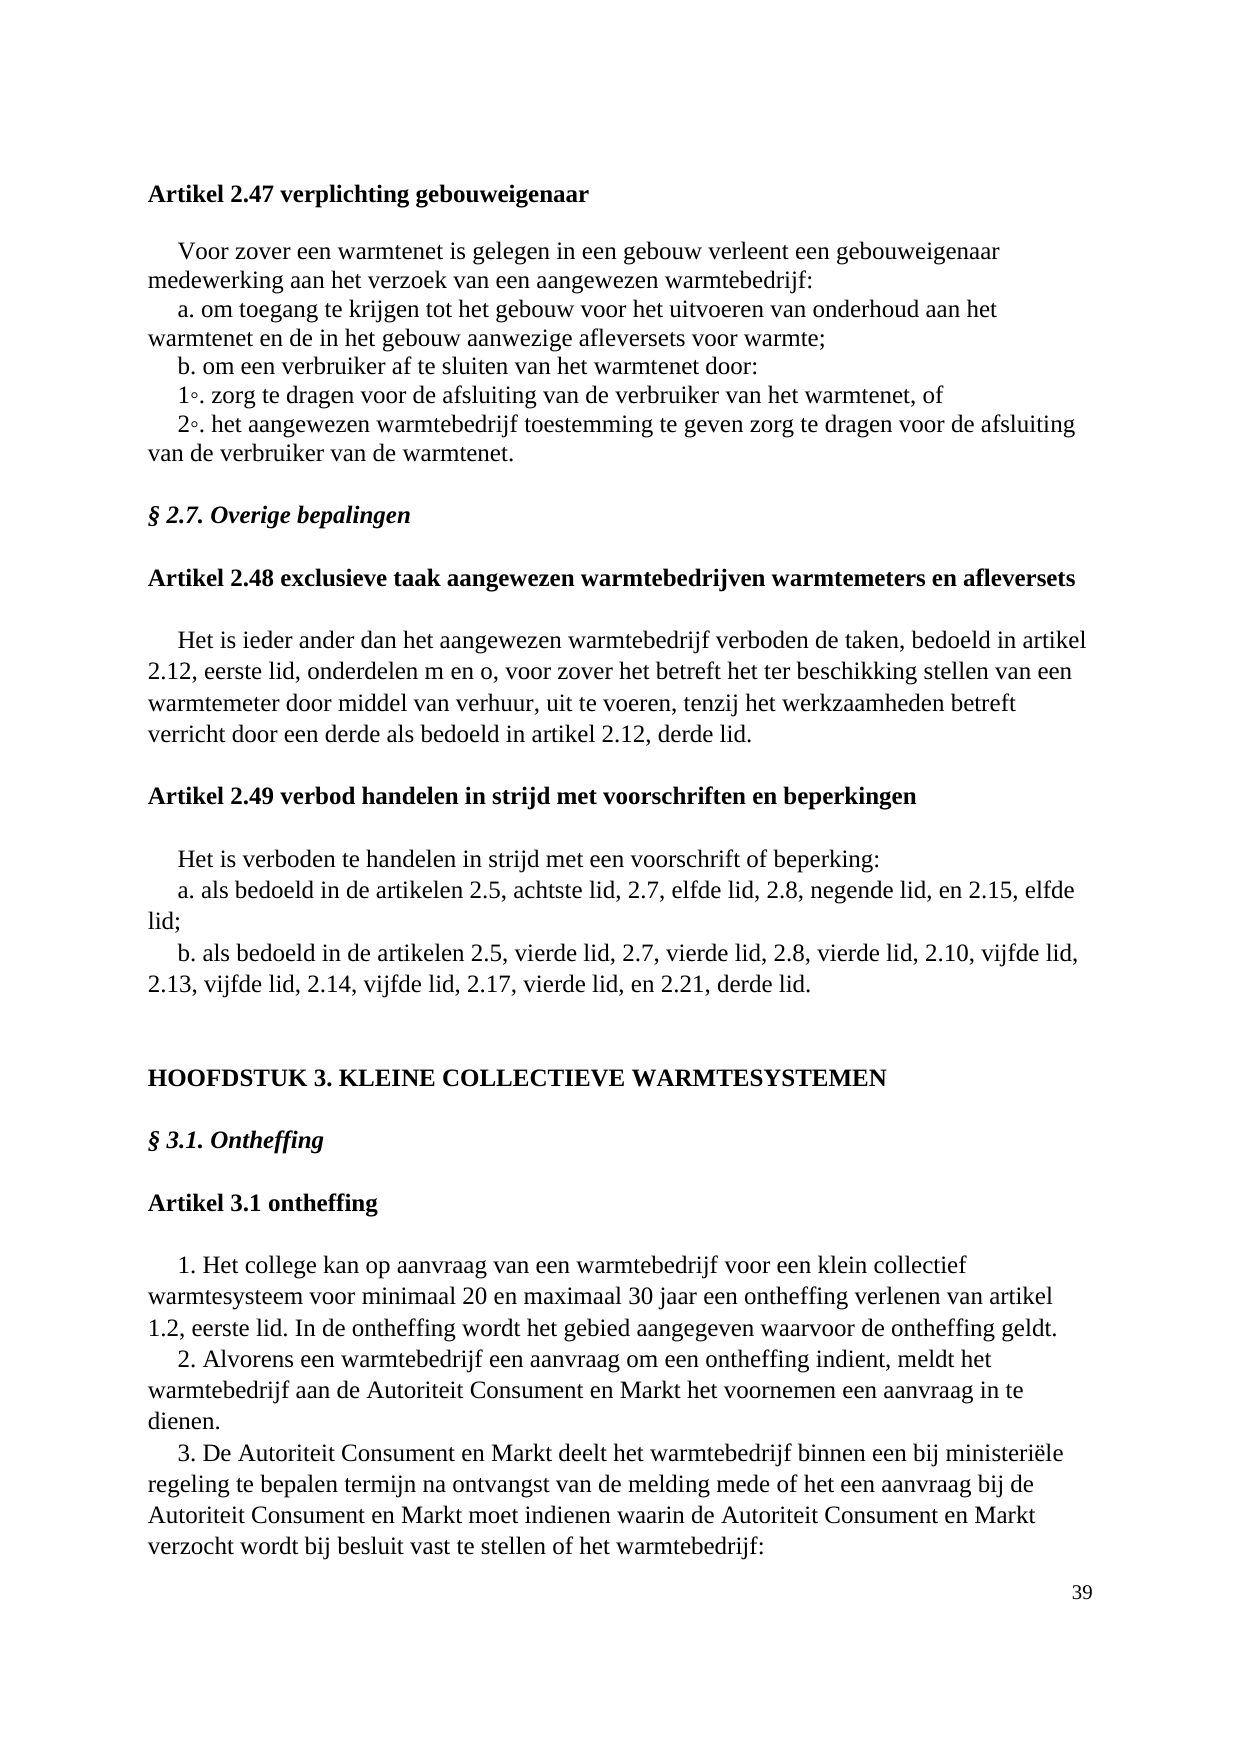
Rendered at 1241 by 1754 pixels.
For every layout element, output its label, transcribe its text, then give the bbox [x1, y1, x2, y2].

text a. om toegang te krijgen tot het gebouw voor het uitvoeren van onderhoud aan het warmtenet en de in het gebouw aanwezige afleversets voor warmte; [148, 294, 1092, 351]
text 3. De Autoriteit Consument en Markt deelt het warmtebedrijf binnen een bij ministeriële regeling te bepalen termijn na ontvangst van de melding mede of het een aanvraag bij de Autoriteit Consument en Markt moet indienen waarin de Autoriteit Consument en Markt verzocht wordt bij besluit vast te stellen of het warmtebedrijf: [148, 1435, 1092, 1560]
text b. als bedoeld in de artikelen 2.5, vierde lid, 2.7, vierde lid, 2.8, vierde lid, 2.10, vijfde lid, 2.13, vijfde lid, 2.14, vijfde lid, 2.17, vierde lid, en 2.21, derde lid. [148, 935, 1092, 998]
text 2◦. het aangewezen warmtebedrijf toestemming te geven zorg te dragen voor de afsluiting van de verbruiker van de warmtenet. [148, 409, 1092, 466]
text § 3.1. Ontheffing [148, 1123, 1092, 1154]
text a. als bedoeld in de artikelen 2.5, achtste lid, 2.7, elfde lid, 2.8, negende lid, en 2.15, elfde lid; [148, 873, 1092, 935]
text Artikel 2.49 verbod handelen in strijd met voorschriften en beperkingen [148, 779, 1092, 810]
text Het is ieder ander dan het aangewezen warmtebedrijf verboden de taken, bedoeld in artikel 2.12, eerste lid, onderdelen m en o, voor zover het betreft het ter beschikking stellen van een warmtemeter door middel van verhuur, uit te voeren, tenzij het werkzaamheden betreft verricht door een derde als bedoeld in artikel 2.12, derde lid. [148, 623, 1092, 748]
text Het is verboden te handelen in strijd met een voorschrift of beperking: [148, 841, 1092, 873]
text 1◦. zorg te dragen voor de afsluiting van de verbruiker van het warmtenet, of [148, 380, 1092, 409]
text Voor zover een warmtenet is gelegen in een gebouw verleent een gebouweigenaar medewerking aan het verzoek van een aangewezen warmtebedrijf: [148, 236, 1092, 294]
text HOOFDSTUK 3. KLEINE COLLECTIEVE WARMTESYSTEMEN [148, 1060, 1092, 1091]
text Artikel 2.47 verplichting gebouweigenaar [148, 179, 1092, 208]
text Artikel 3.1 ontheffing [148, 1185, 1092, 1216]
text Artikel 2.48 exclusieve taak aangewezen warmtebedrijven warmtemeters en afleversets [148, 560, 1092, 591]
text b. om een verbruiker af te sluiten van het warmtenet door: [148, 351, 1092, 380]
text 2. Alvorens een warmtebedrijf een aanvraag om een ontheffing indient, meldt het warmtebedrijf aan de Autoriteit Consument en Markt het voornemen een aanvraag in te dienen. [148, 1341, 1092, 1435]
text 1. Het college kan op aanvraag van een warmtebedrijf voor een klein collectief warmtesysteem voor minimaal 20 en maximaal 30 jaar een ontheffing verlenen van artikel 1.2, eerste lid. In de ontheffing wordt het gebied aangegeven waarvoor de ontheffing geldt. [148, 1248, 1092, 1341]
text § 2.7. Overige bepalingen [148, 498, 1092, 529]
